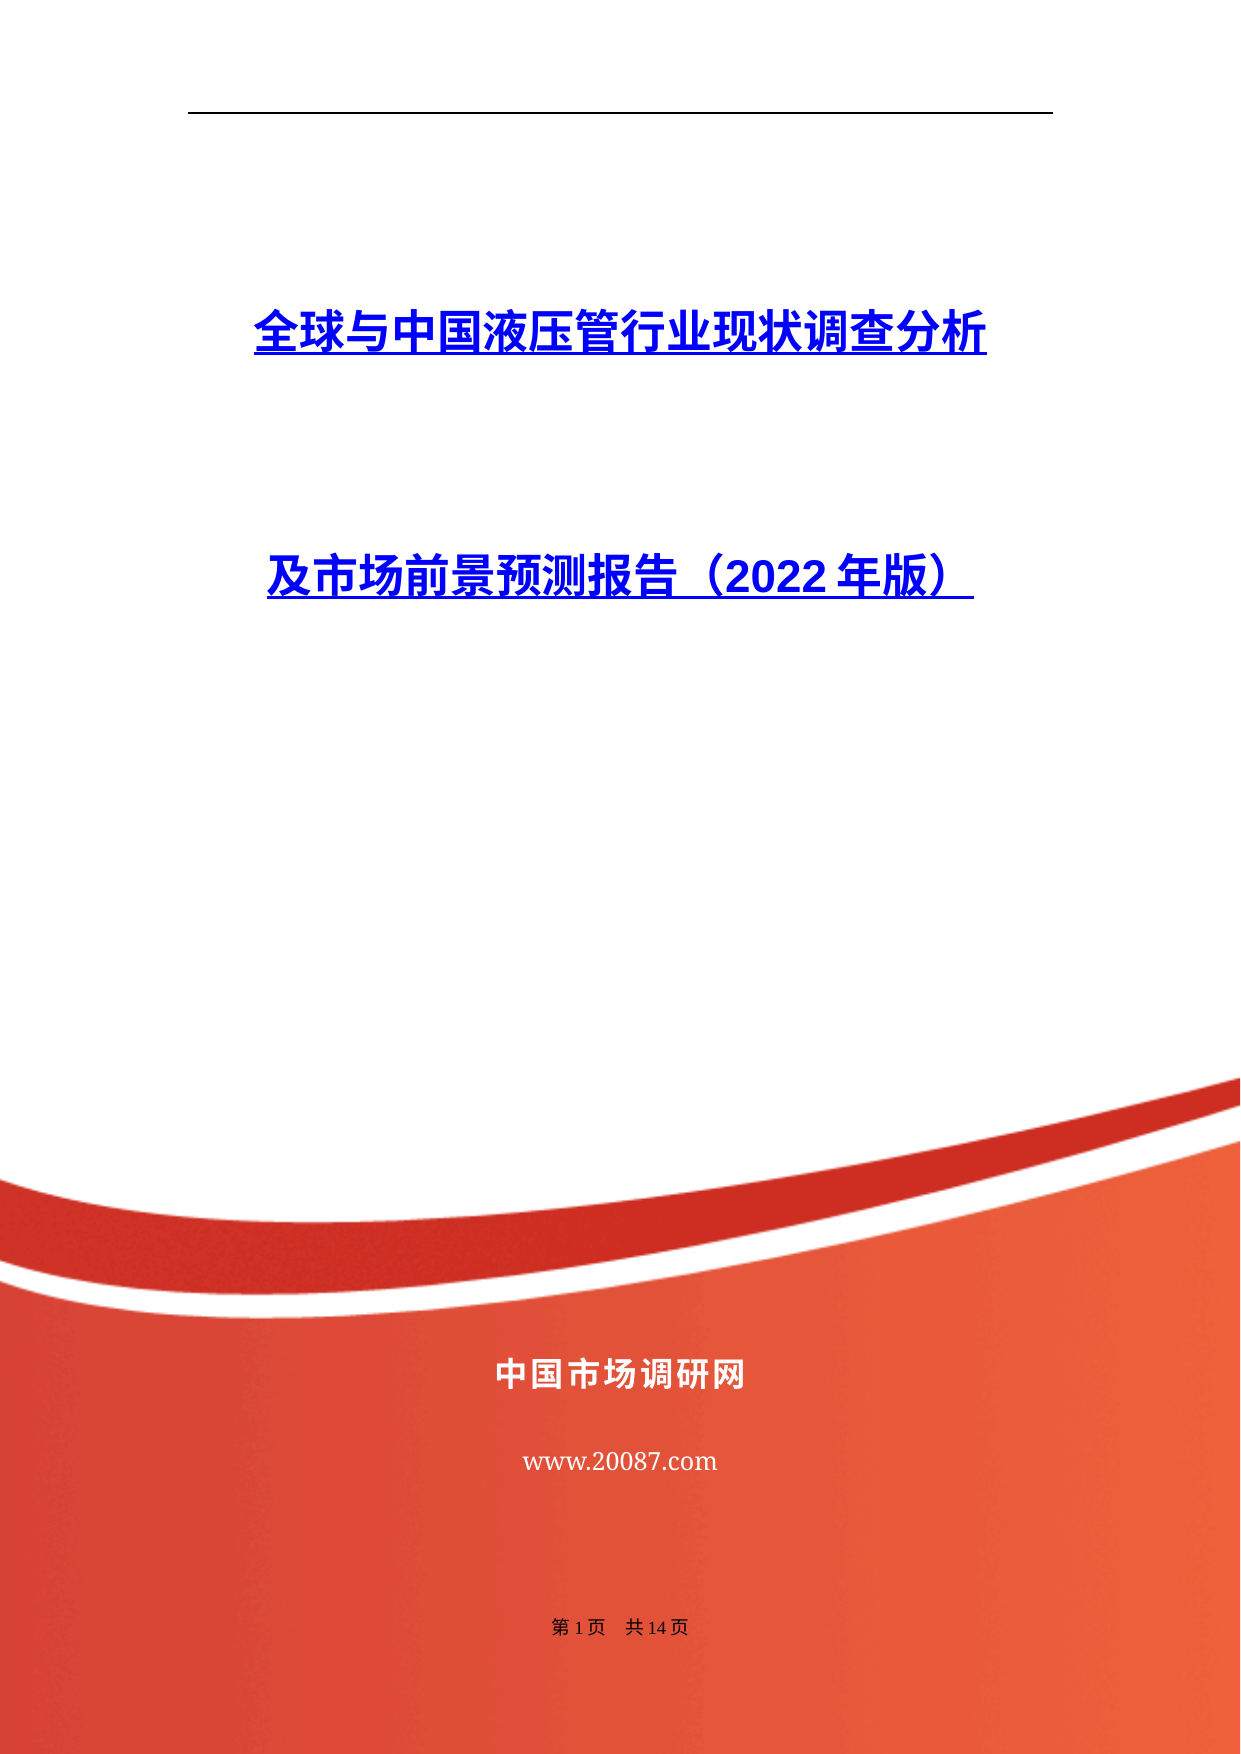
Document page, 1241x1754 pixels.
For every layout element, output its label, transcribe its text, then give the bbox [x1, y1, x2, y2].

table_header 全球与中国液压管行业现状调查分析及市场前景预测报告（2022年版） [188, 207, 1053, 773]
text www.20087.com [187, 1428, 1053, 1493]
picture [0, 1006, 1241, 1754]
subtitle 中国市场调研网 [187, 1339, 1053, 1404]
